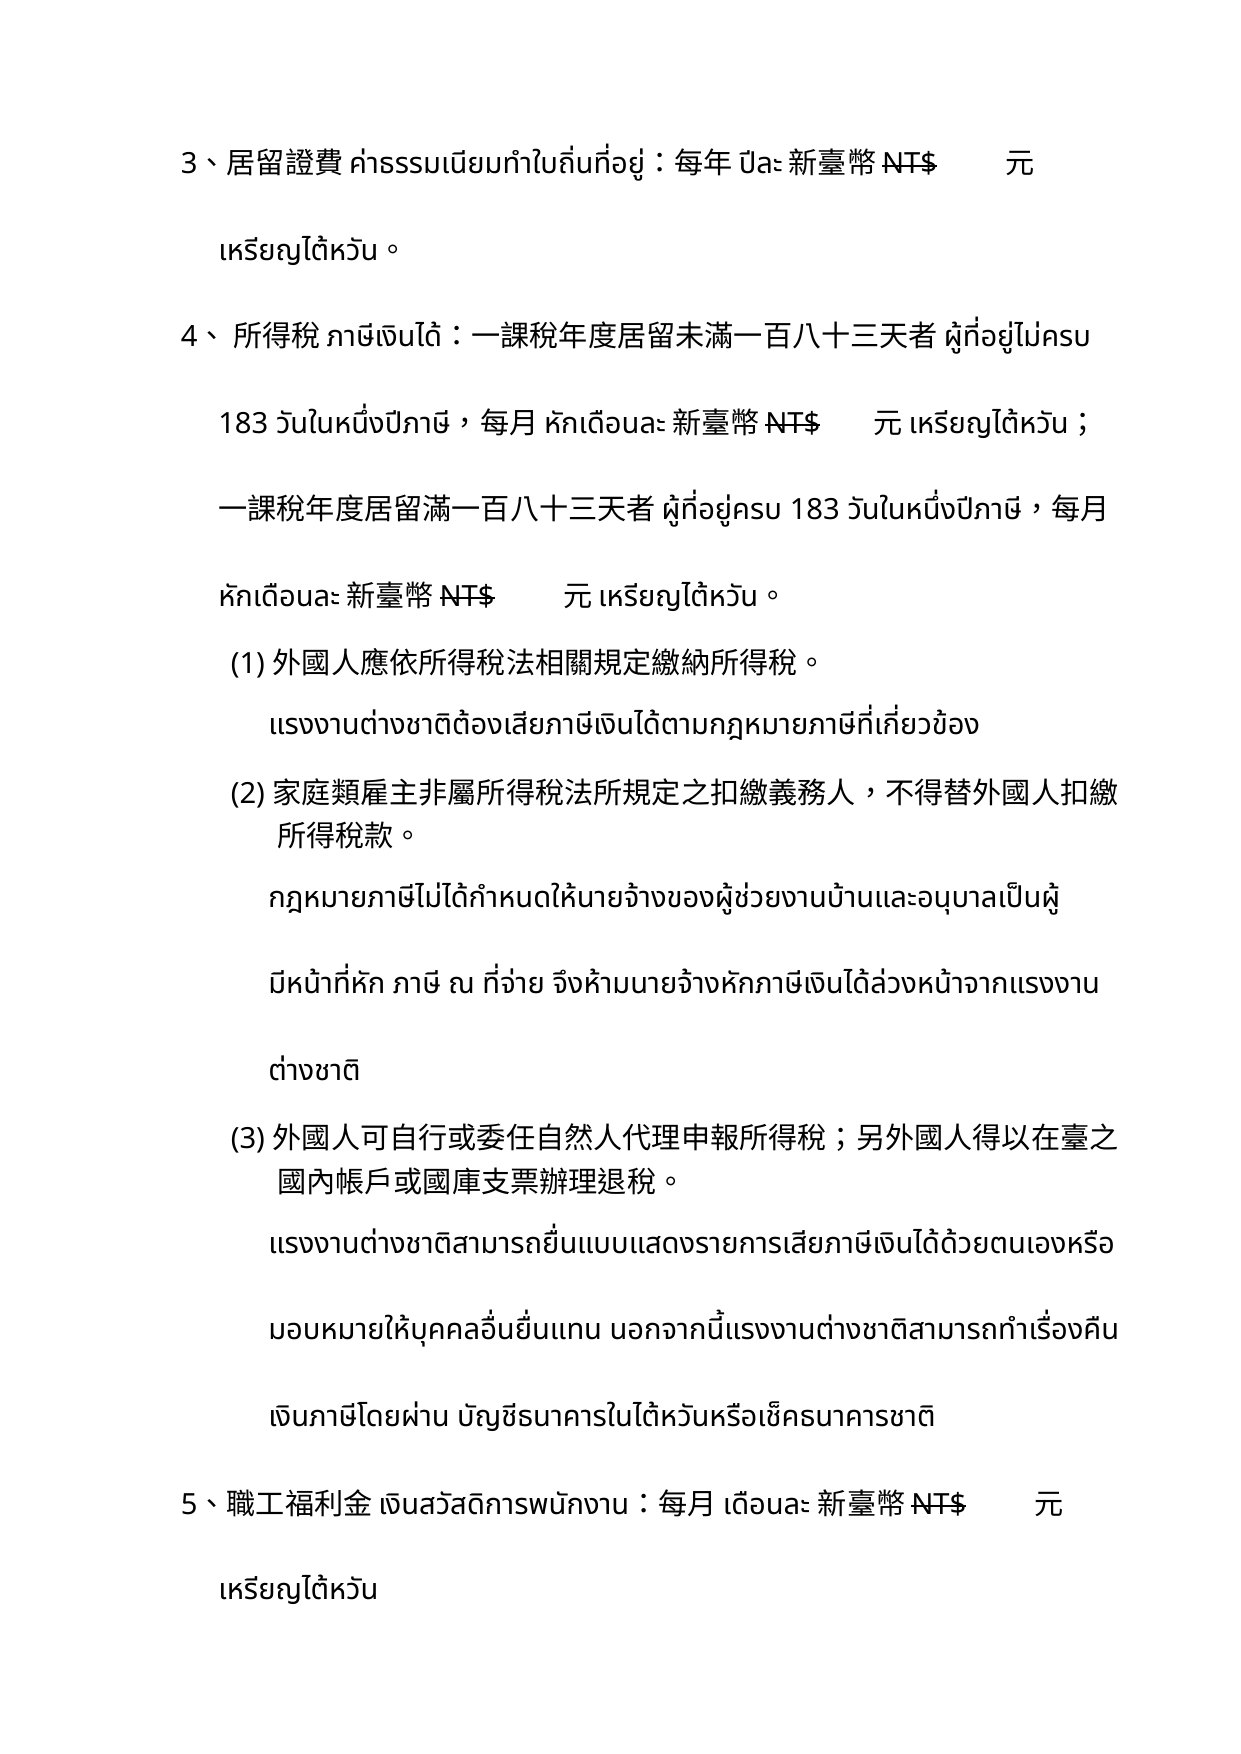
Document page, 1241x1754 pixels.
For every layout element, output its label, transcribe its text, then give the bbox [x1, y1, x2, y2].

text แรงงานต่างชาติสามารถยื่นแบบแสดงรายการเสียภาษีเงินได้ด้วยตนเองหรือมอบหมายให้บุคคลอื่นยื่นแทน นอกจากนี้แรงงานต่างชาติสามารถทำเรื่องคืนเงินภาษีโดยผ่าน บัญชีธนาคารในไต้หวันหรือเช็คธนาคารชาติ [268, 1201, 1122, 1461]
text กฎหมายภาษีไม่ได้กำหนดให้นายจ้างของผู้ช่วยงานบ้านและอนุบาลเป็นผู้มีหน้าที่หัก ภาษี ณ ที่จ่าย จึงห้ามนายจ้างหักภาษีเงินได้ล่วงหน้าจากแรงงานต่างชาติ [268, 855, 1122, 1115]
text 3、居留證費ค่าธรรมเนียมทำใบถิ่นที่อยู่：每年ปีละ新臺幣NT$ 元เหรียญไต้หวัน。 [181, 120, 1122, 293]
text (3) 外國人可自行或委任自然人代理申報所得稅；另外國人得以在臺之國內帳戶或國庫支票辦理退稅。 [231, 1115, 1122, 1201]
text 4、 所得稅ภาษีเงินได้：一課稅年度居留未滿一百八十三天者ผู้ที่อยู่ไม่ครบ 183 วันในหนึ่งปีภาษี，每月หักเดือนละ新臺幣NT$ 元เหรียญไต้หวัน；一課稅年度居留滿一百八十三天者ผู้ที่อยู่ครบ 183 วันในหนึ่งปีภาษี，每月หักเดือนละ新臺幣NT$ 元เหรียญไต้หวัน。 [181, 293, 1122, 639]
text แรงงานต่างชาติต้องเสียภาษีเงินได้ตามกฎหมายภาษีที่เกี่ยวข้อง [268, 682, 1122, 769]
text (2) 家庭類雇主非屬所得稅法所規定之扣繳義務人，不得替外國人扣繳所得稅款。 [231, 769, 1122, 855]
text 5、職工福利金เงินสวัสดิการพนักงาน：每月เดือนละ 新臺幣NT$ 元เหรียญไต้หวัน [181, 1461, 1122, 1633]
text (1) 外國人應依所得稅法相關規定繳納所得稅。 [231, 639, 1122, 682]
